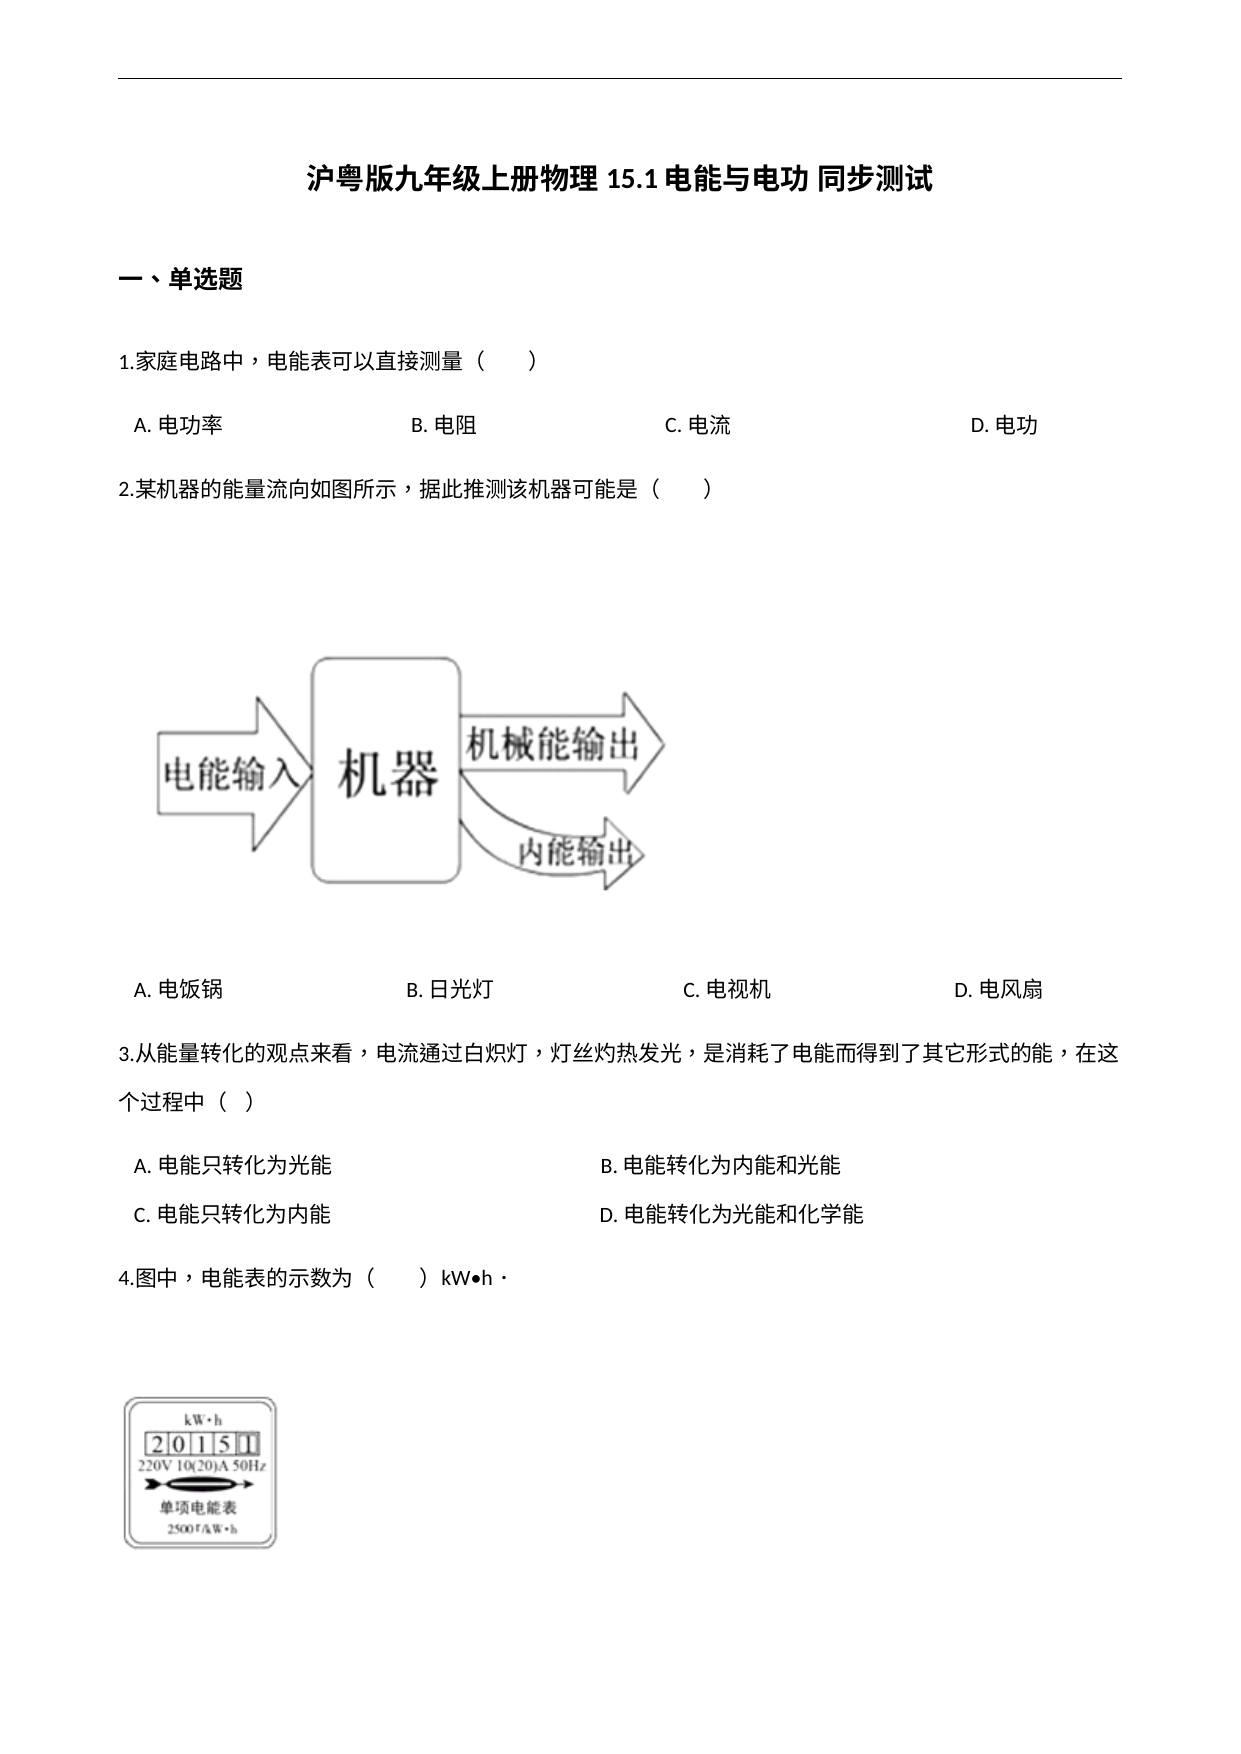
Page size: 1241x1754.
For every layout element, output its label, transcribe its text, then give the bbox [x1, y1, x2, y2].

text A. 电饭锅 B. 日光灯 C. 电视机 D. 电风扇 [134, 973, 1122, 1006]
picture [118, 650, 684, 911]
text A. 电功率 B. 电阻 C. 电流 D. 电功 [134, 409, 1122, 441]
text 1.家庭电路中，电能表可以直接测量（ ） [118, 345, 1122, 377]
text 3.从能量转化的观点来看，电流通过白炽灯，灯丝灼热发光，是消耗了电能而得到了其它形式的能，在这个过程中（ ） [118, 1037, 1122, 1118]
picture [405, 410, 411, 417]
picture [594, 1200, 600, 1207]
picture [965, 410, 971, 417]
text A. 电能只转化为光能 B. 电能转化为内能和光能 C. 电能只转化为内能 D. 电能转化为光能和化学能 [134, 1149, 1122, 1230]
picture [118, 1391, 444, 1553]
text 4.图中，电能表的示数为（ ）kW•h． [118, 1262, 1122, 1587]
text 一、单选题 [118, 247, 1122, 312]
text 沪粤版九年级上册物理 15.1电能与电功 同步测试 [118, 146, 1122, 211]
picture [595, 1151, 601, 1158]
